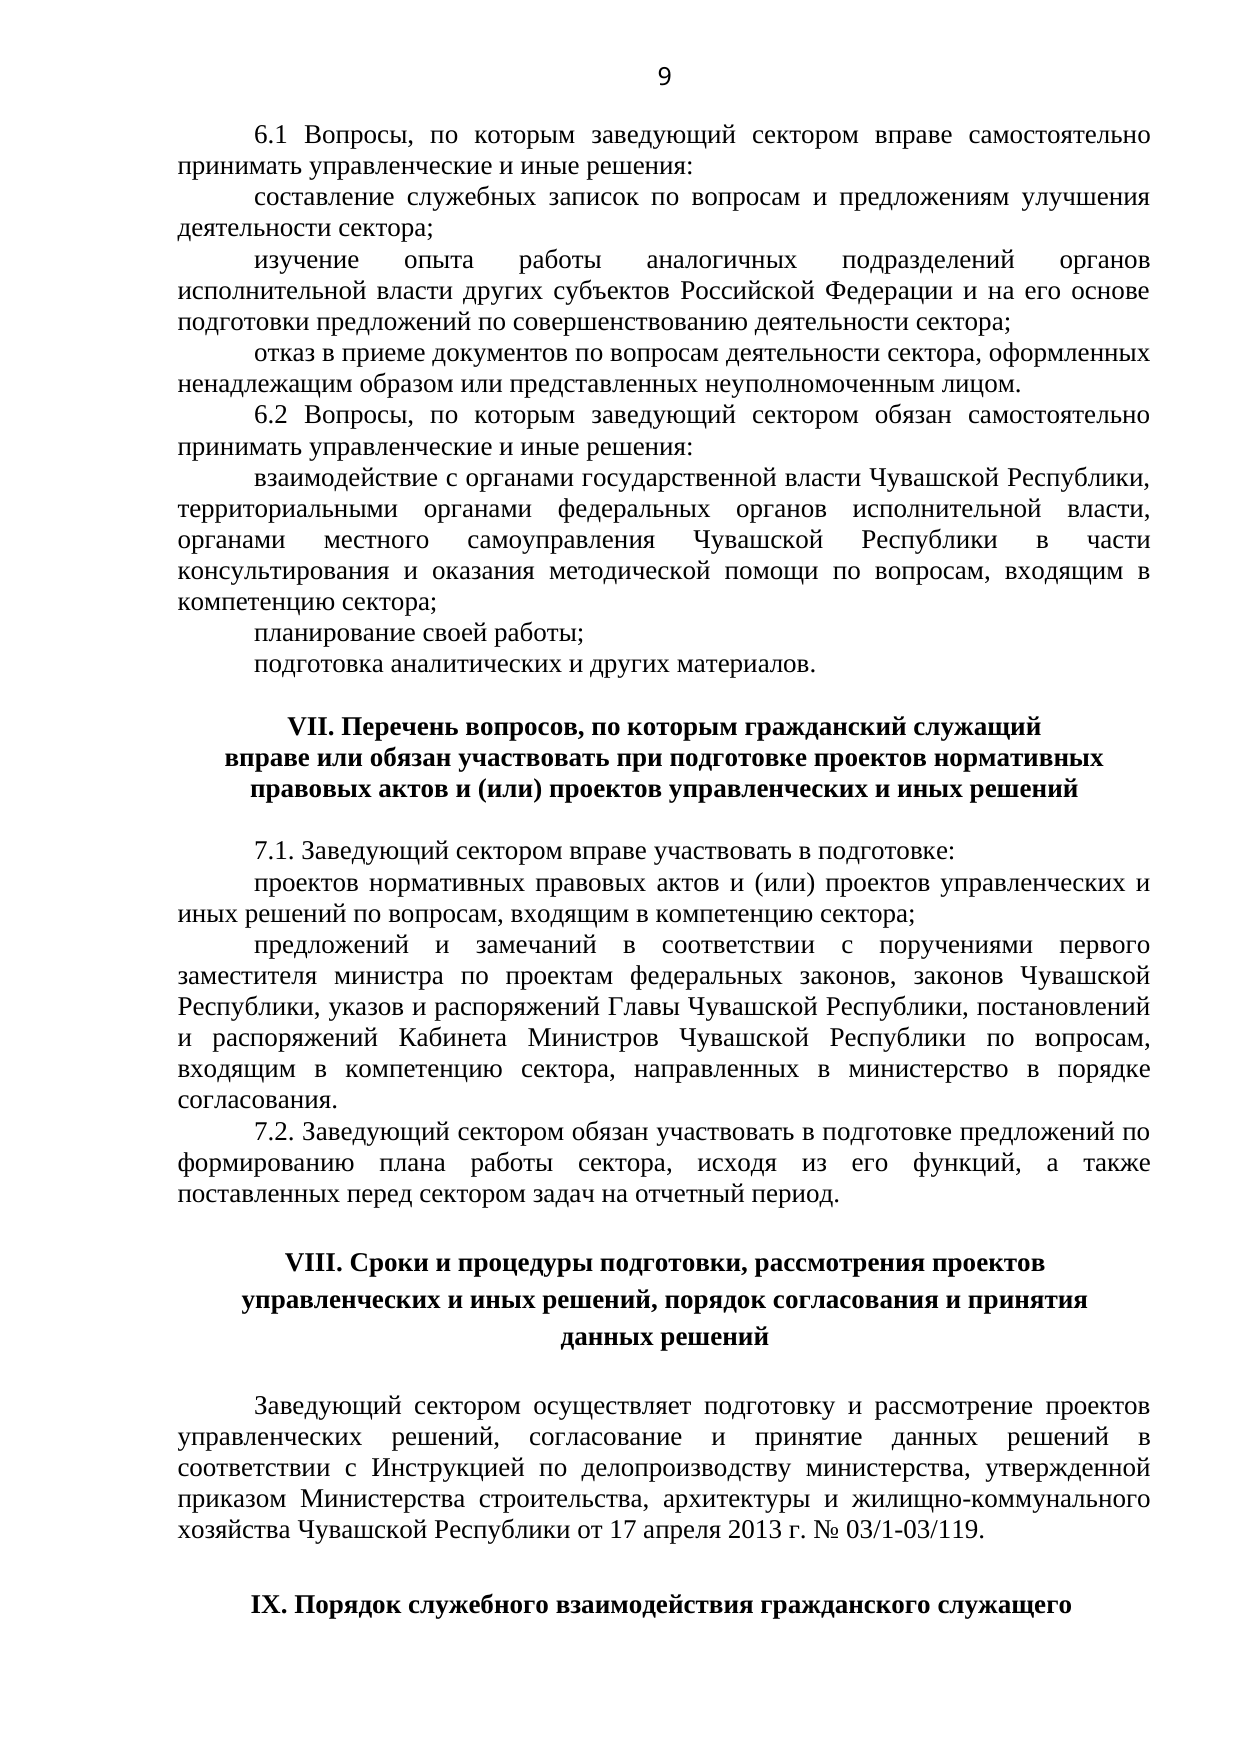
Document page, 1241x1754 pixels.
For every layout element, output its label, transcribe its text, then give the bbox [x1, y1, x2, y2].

text Заведующий сектором осуществляет подготовку и рассмотрение проектов управленческих решений, согласование и принятие данных решений в соответствии с Инструкцией по делопроизводству министерства, утвержденной приказом Министерства строительства, архитектуры и жилищно-коммунального хозяйства Чувашской Республики от 17 апреля 2013 г. № 03/1-03/119. [177, 1389, 1152, 1545]
text 7.2. Заведующий сектором обязан участвовать в подготовке предложений по формированию плана работы сектора, исходя из его функций, а также поставленных перед сектором задач на отчетный период. [177, 1115, 1152, 1208]
text предложений и замечаний в соответствии с поручениями первого заместителя министра по проектам федеральных законов, законов Чувашской Республики, указов и распоряжений Главы Чувашской Республики, постановлений и распоряжений Кабинета Министров Чувашской Республики по вопросам, входящим в компетенцию сектора, направленных в министерство в порядке согласования. [177, 928, 1152, 1115]
text взаимодействие с органами государственной власти Чувашской Республики, территориальными органами федеральных органов исполнительной власти, органами местного самоуправления Чувашской Республики в части консультирования и оказания методической помощи по вопросам, входящим в компетенцию сектора; [177, 461, 1152, 616]
text управленческих и иных решений, порядок согласования и принятия [172, 1283, 1158, 1320]
text 7.1. Заведующий сектором вправе участвовать в подготовке: [177, 834, 1152, 866]
text проектов нормативных правовых актов и (или) проектов управленческих и иных решений по вопросам, входящим в компетенцию сектора; [177, 866, 1152, 928]
text планирование своей работы; [177, 616, 1152, 648]
text правовых актов и (или) проектов управленческих и иных решений [177, 772, 1152, 803]
text данных решений [172, 1320, 1158, 1358]
text изучение опыта работы аналогичных подразделений органов исполнительной власти других субъектов Российской Федерации и на его основе подготовки предложений по совершенствованию деятельности сектора; [177, 243, 1152, 336]
text VIII. Сроки и процедуры подготовки, рассмотрения проектов [172, 1239, 1158, 1283]
text IX. Порядок служебного взаимодействия гражданского служащего [171, 1588, 1152, 1626]
text VII. Перечень вопросов, по которым гражданский служащий [177, 710, 1152, 741]
text подготовка аналитических и других материалов. [177, 648, 1152, 679]
text вправе или обязан участвовать при подготовке проектов нормативных [177, 741, 1152, 772]
text составление служебных записок по вопросам и предложениям улучшения деятельности сектора; [177, 180, 1152, 243]
text 6.1 Вопросы, по которым заведующий сектором вправе самостоятельно принимать управленческие и иные решения: [177, 118, 1152, 180]
text отказ в приеме документов по вопросам деятельности сектора, оформленных ненадлежащим образом или представленных неуполномоченным лицом. [177, 336, 1152, 398]
text 6.2 Вопросы, по которым заведующий сектором обязан самостоятельно принимать управленческие и иные решения: [177, 398, 1152, 461]
